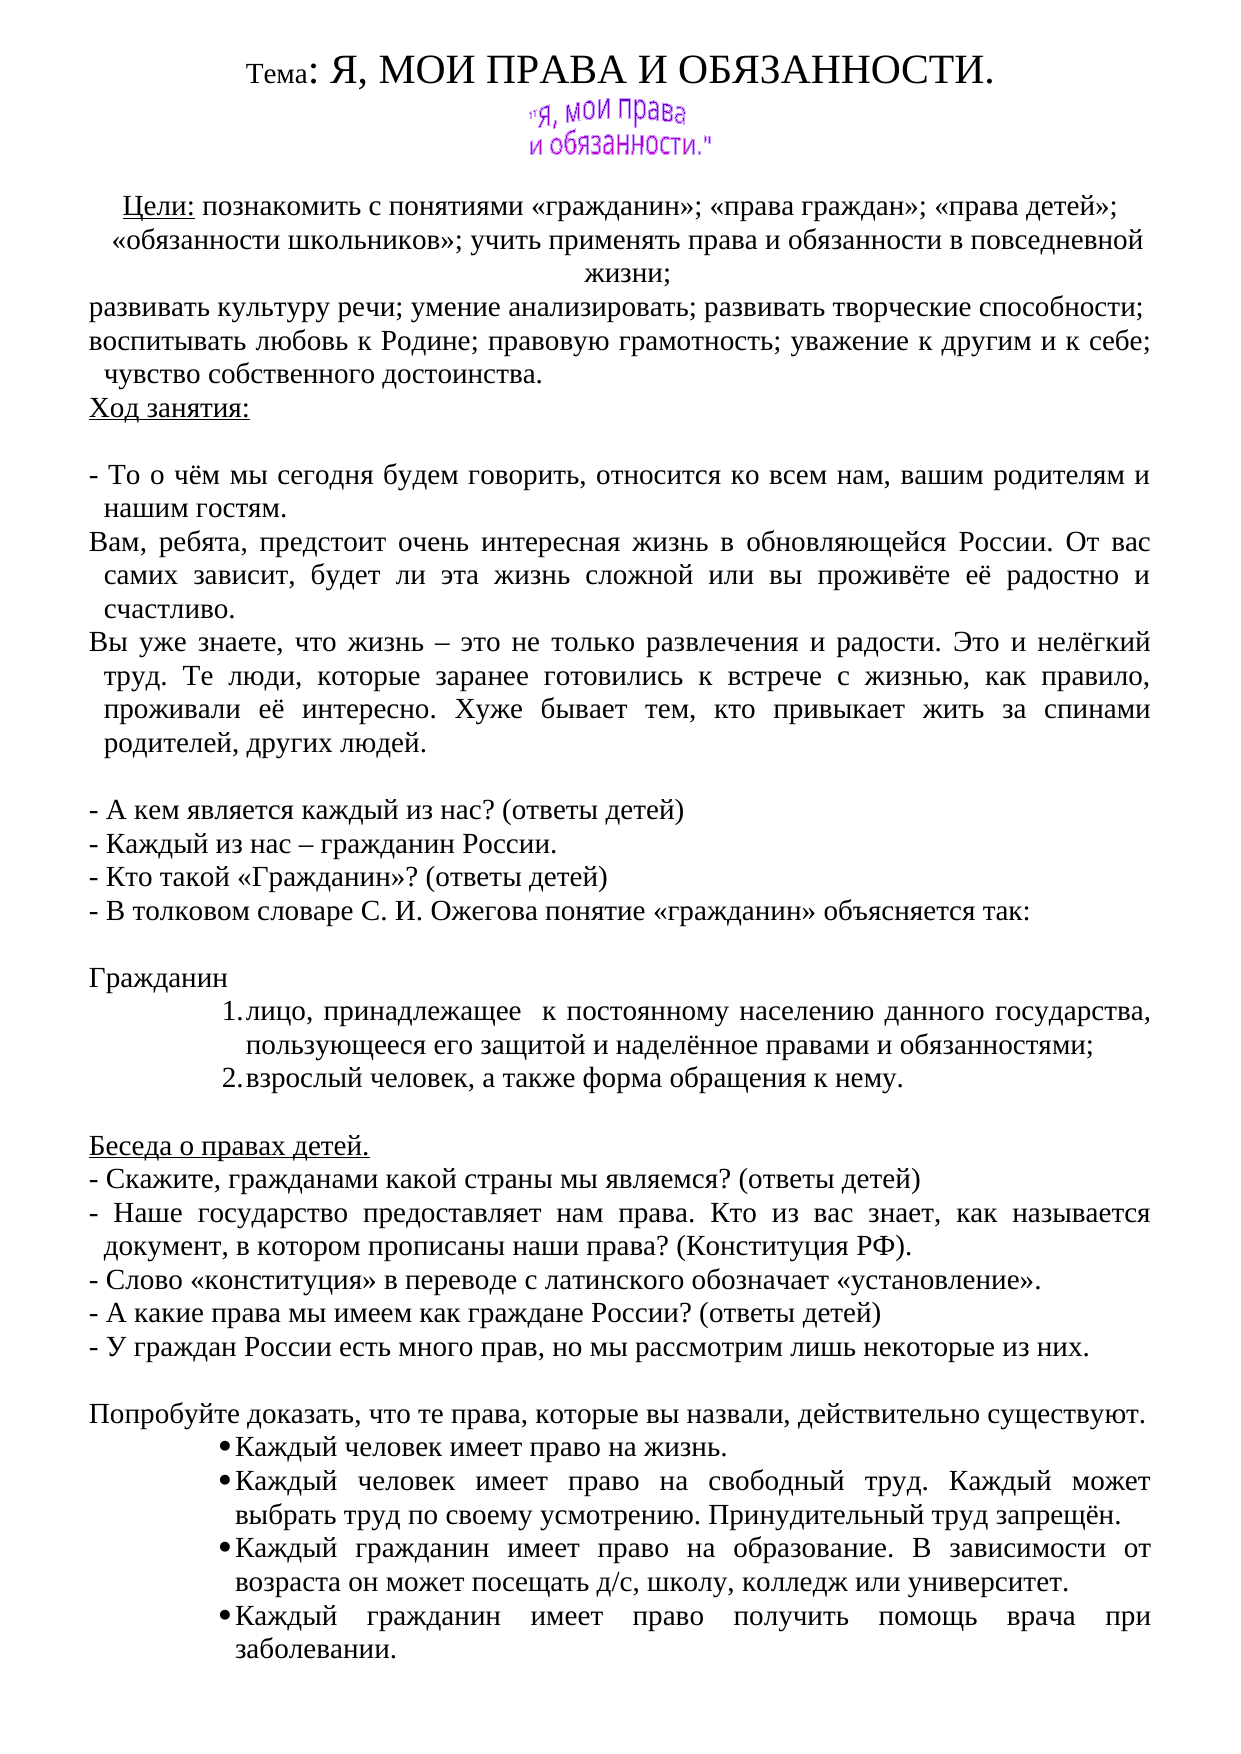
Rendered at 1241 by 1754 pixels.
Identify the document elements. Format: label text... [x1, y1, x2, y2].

text - Каждый из нас – гражданин России. [89, 826, 1152, 859]
list Каждый гражданин имеет право на образование. В зависимости от возраста он может посещать д/с, школу, колледж или университет. [220, 1530, 1152, 1598]
text - Наше государство предоставляет нам права. Кто из вас знает, как называется документ, в котором прописаны наши права? (Конституция РФ). [89, 1195, 1152, 1262]
text воспитывать любовь к Родине; правовую грамотность; уважение к другим и к себе; чувство собственного достоинства. [89, 323, 1152, 390]
text - Скажите, гражданами какой страны мы являемся? (ответы детей) [89, 1161, 1152, 1195]
text Попробуйте доказать, что те права, которые вы назвали, действительно существуют. [89, 1396, 1152, 1429]
list Каждый человек имеет право на жизнь. [220, 1429, 1152, 1463]
text Вы уже знаете, что жизнь – это не только развлечения и радости. Это и нелёгкий труд. Те люди, которые заранее готовились к встрече с жизнью, как правило, проживали её интересно. Хуже бывает тем, кто привыкает жить за спинами родителей, других людей. [89, 624, 1152, 759]
list лицо, принадлежащее к постоянному населению данного государства, пользующееся его защитой и наделённое правами и обязанностями; [222, 993, 1152, 1061]
text - То о чём мы сегодня будем говорить, относится ко всем нам, вашим родителям и нашим гостям. [89, 457, 1152, 524]
text Ход занятия: [89, 390, 1152, 423]
list Каждый гражданин имеет право получить помощь врача при заболевании. [220, 1598, 1152, 1665]
text - А кем является каждый из нас? (ответы детей) [89, 792, 1152, 826]
text Тема: Я, МОИ ПРАВА И ОБЯЗАННОСТИ. [89, 44, 1152, 92]
text - Слово «конституция» в переводе с латинского обозначает «установление». [89, 1262, 1152, 1295]
text Гражданин [89, 960, 1152, 993]
text Цели: познакомить с понятиями «гражданин»; «права граждан»; «права детей»; «обязанности школьников»; учить применять права и обязанности в повседневной жизни; [89, 188, 1152, 289]
text - Кто такой «Гражданин»? (ответы детей) [89, 859, 1152, 893]
text - А какие права мы имеем как граждане России? (ответы детей) [89, 1295, 1152, 1329]
list взрослый человек, а также форма обращения к нему. [222, 1061, 1152, 1094]
text - В толковом словаре С. И. Ожегова понятие «гражданин» объясняется так: [89, 893, 1152, 926]
text Вам, ребята, предстоит очень интересная жизнь в обновляющейся России. От вас самих зависит, будет ли эта жизнь сложной или вы проживёте её радостно и счастливо. [89, 524, 1152, 624]
text - У граждан России есть много прав, но мы рассмотрим лишь некоторые из них. [89, 1329, 1152, 1362]
text Беседа о правах детей. [89, 1128, 1152, 1161]
text развивать культуру речи; умение анализировать; развивать творческие способности; [89, 289, 1152, 323]
list Каждый человек имеет право на свободный труд. Каждый может выбрать труд по своему усмотрению. Принудительный труд запрещён. [220, 1463, 1152, 1530]
